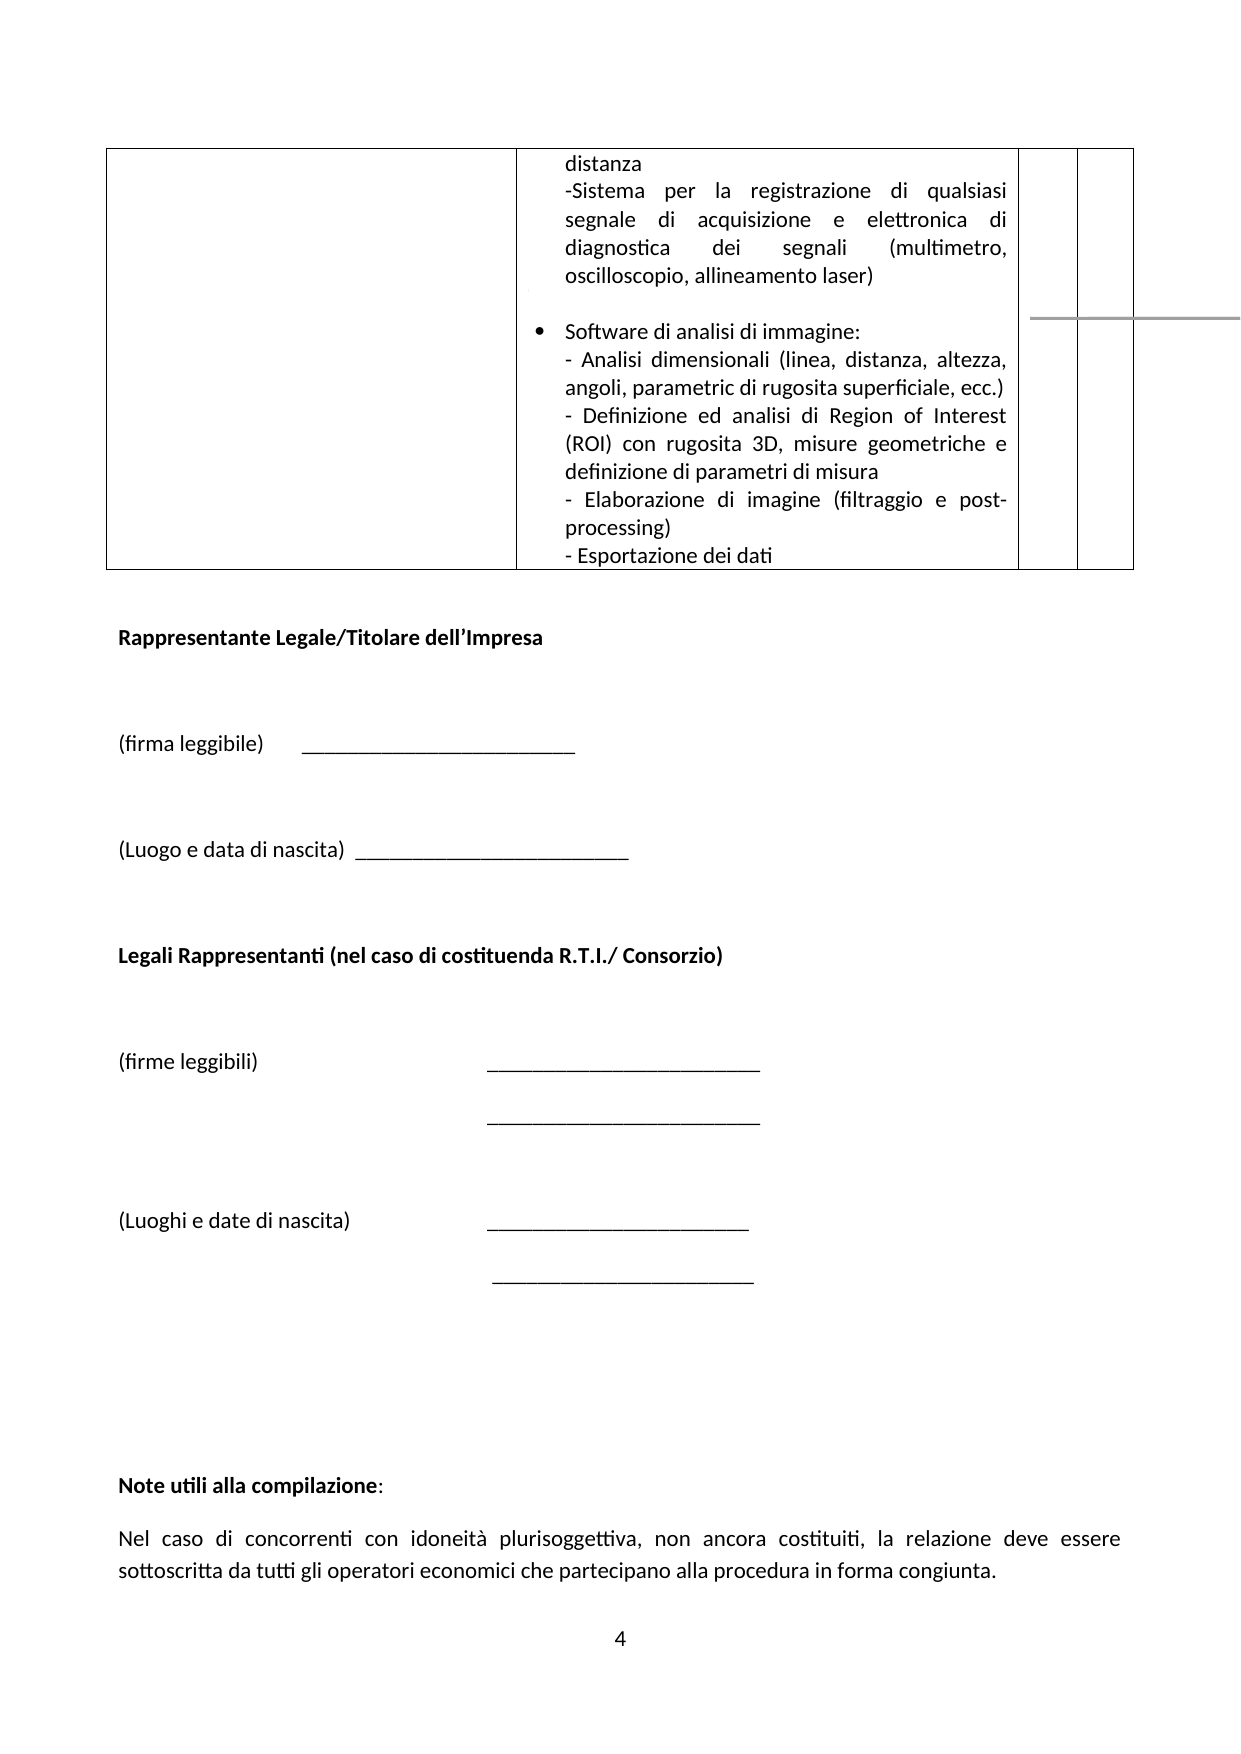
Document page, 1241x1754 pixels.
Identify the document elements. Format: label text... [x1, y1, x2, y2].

text Legali Rappresentanti (nel caso di costituenda R.T.I./ Consorzio) [118, 941, 1122, 969]
text Nel caso di concorrenti con idoneità plurisoggettiva, non ancora costituiti, la relazione deve essere sottoscritta da tutti gli operatori economici che partecipano alla procedura in forma congiunta. [118, 1524, 1122, 1584]
text (firma leggibile) ________________________ [118, 729, 1122, 757]
text _______________________ [118, 1259, 1122, 1287]
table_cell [107, 149, 516, 569]
text (Luogo e data di nascita) ________________________ [118, 835, 1122, 863]
table_cell [1019, 149, 1077, 569]
table_cell [1078, 320, 1133, 569]
table_cell [1078, 149, 1133, 316]
text (firme leggibili) ________________________ [118, 1047, 1122, 1075]
text Rappresentante Legale/Titolare dell’Impresa [118, 623, 1122, 651]
text (Luoghi e date di nascita) _______________________ [118, 1206, 1122, 1234]
text Note utili alla compilazione: [118, 1471, 1122, 1499]
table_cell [517, 149, 1018, 569]
text ________________________ [118, 1100, 1122, 1128]
